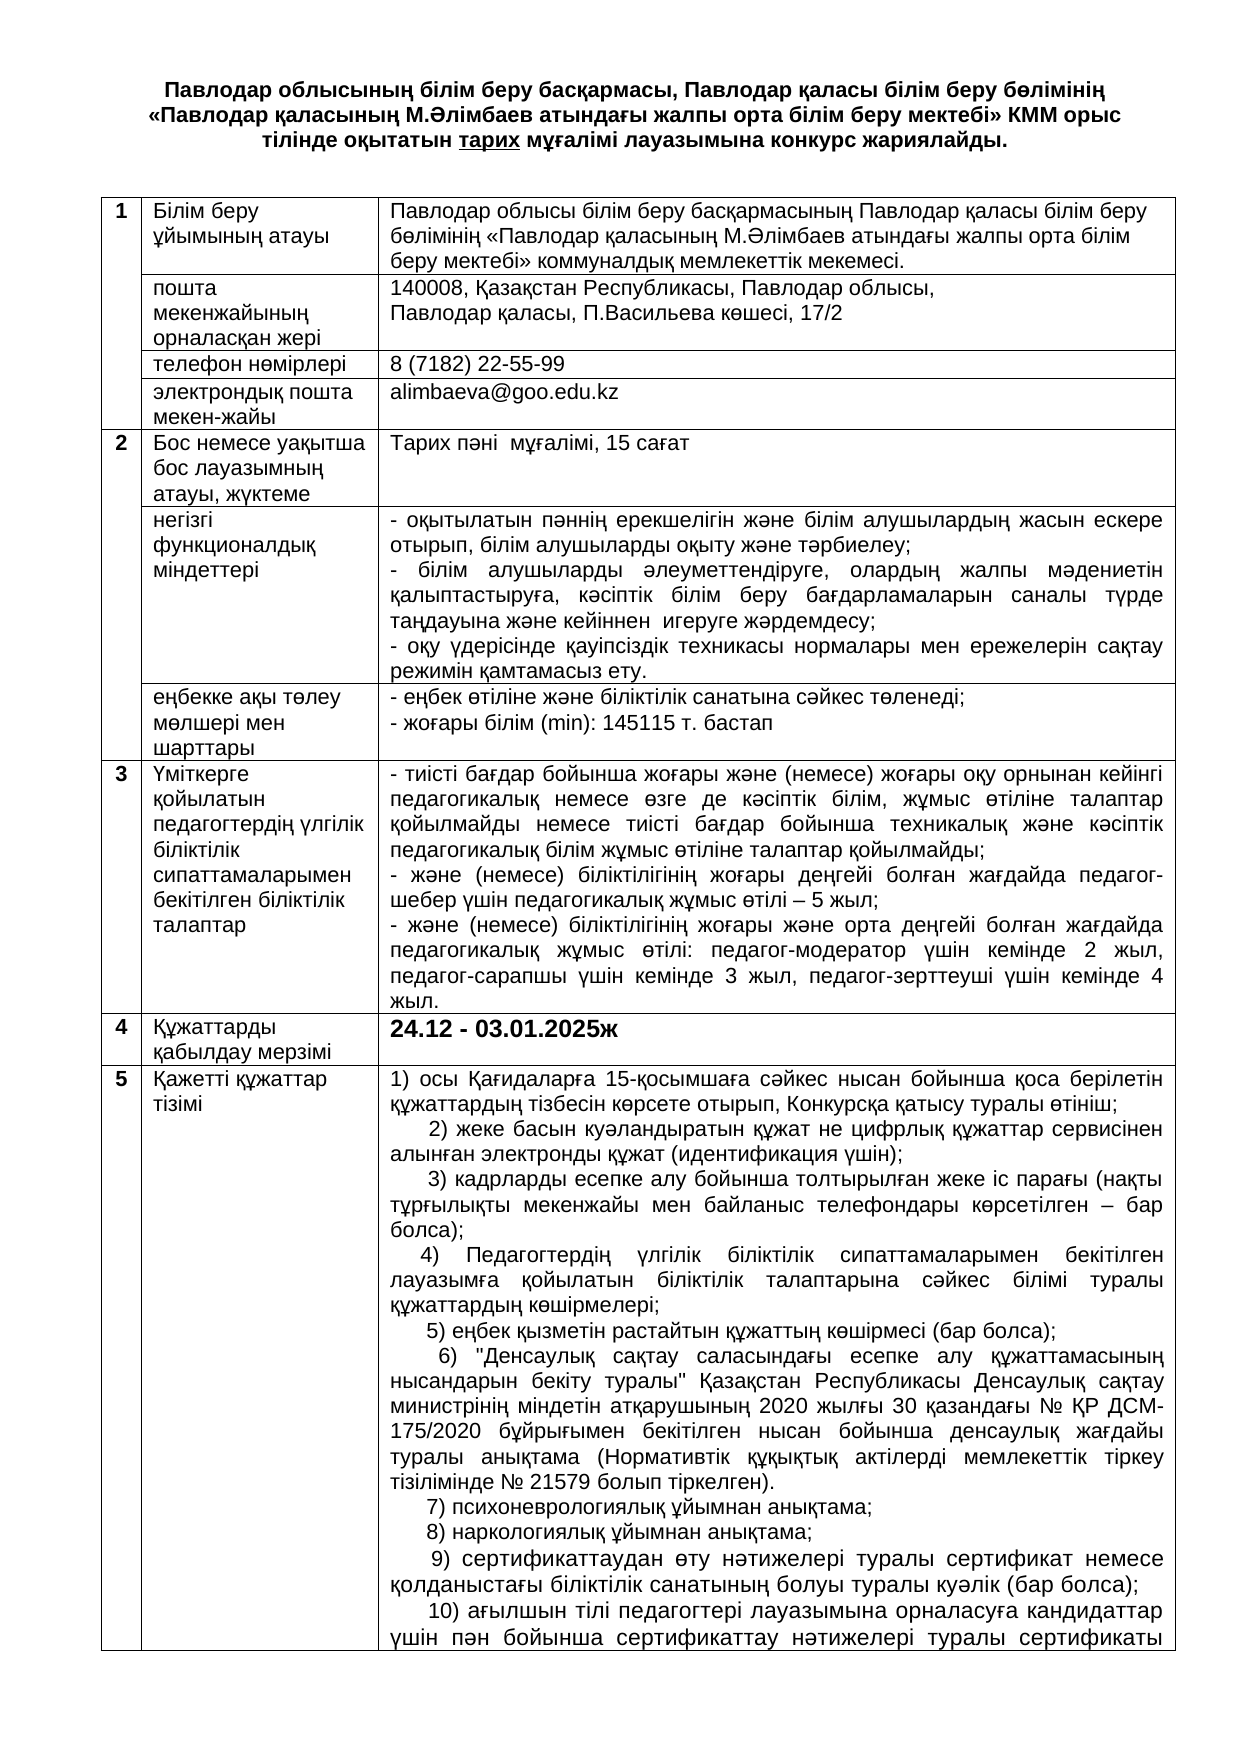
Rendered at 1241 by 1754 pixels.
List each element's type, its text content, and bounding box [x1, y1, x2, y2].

table_header Павлодар облысы білім беру басқармасының Павлодар қаласы білім беру бөлімінің «Павлодар қаласының М.Әлімбаев атындағы жалпы орта білім беру мектебі» коммуналдық мемлекеттік мекемесі. [379, 198, 1175, 273]
table_cell - оқытылатын пәннің ерекшелігін және білім алушылардың жасын ескере отырып, білім алушыларды оқыту және тәрбиелеу; - білім алушыларды әлеуметтендіруге, олардың жалпы мәдениетін қалыптастыруға, кәсіптік білім беру бағдарламаларын саналы түрде таңдауына және кейіннен игеруге жәрдемдесу; - оқу үдерісінде қауіпсіздік техникасы нормалары мен ережелерін сақтау режимін қамтамасыз ету. [379, 507, 1175, 683]
table_cell Тарих пәні мұғалімі, 15 сағат [379, 430, 1175, 506]
table_cell 5 [102, 1066, 141, 1650]
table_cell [142, 1066, 378, 1650]
table_cell alimbaeva@goo.edu.kz [379, 379, 1175, 429]
table_cell Үміткерге қойылатын педагогтердің үлгілік біліктілік сипаттамаларымен бекітілген біліктілік талаптар [142, 761, 378, 1013]
table_cell 4 [102, 1014, 141, 1064]
table_cell негізгі функционалдық міндеттері [142, 507, 378, 683]
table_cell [379, 1066, 1175, 1650]
table_cell - тиісті бағдар бойынша жоғары және (немесе) жоғары оқу орнынан кейінгі педагогикалық немесе өзге де кәсіптік білім, жұмыс өтіліне талаптар қойылмайды немесе тиісті бағдар бойынша техникалық және кәсіптік педагогикалық білім жұмыс өтіліне талаптар қойылмайды; - және (немесе) біліктілігінің жоғары деңгейі болған жағдайда педагог-шебер үшін педагогикалық жұмыс өтілі – 5 жыл; - және (немесе) біліктілігінің жоғары және орта деңгейі болған жағдайда педагогикалық жұмыс өтілі: педагог-модератор үшін кемінде 2 жыл, педагог-сарапшы үшін кемінде 3 жыл, педагог-зерттеуші үшін кемінде 4 жыл. [379, 761, 1175, 1013]
table_cell 3 [102, 761, 141, 1013]
table_cell - еңбек өтіліне және біліктілік санатына сәйкес төленеді; - жоғары білім (min): 145115 т. бастап [379, 684, 1175, 760]
text Павлодар облысының білім беру басқармасы, Павлодар қаласы білім беру бөлімінің [112, 77, 1157, 102]
table_cell еңбекке ақы төлеу мөлшері мен шарттары [142, 684, 378, 760]
table_cell Құжаттарды қабылдау мерзімі [142, 1014, 378, 1064]
table_cell Бос немесе уақытша бос лауазымның атауы, жүктеме [142, 430, 378, 506]
table_header 1 [102, 198, 141, 429]
text «Павлодар қаласының М.Әлімбаев атындағы жалпы орта білім беру мектебі» КММ орыс тілінде оқытатын тарих мұғалімі лауазымына конкурс жариялайды. [112, 102, 1157, 152]
table_header Білім беру ұйымының атауы [142, 198, 378, 273]
table_cell 140008, Қазақстан Республикасы, Павлодар облысы, Павлодар қаласы, П.Васильева көшесі, 17/2 [379, 275, 1175, 350]
table_cell электрондық пошта мекен-жайы [142, 379, 378, 429]
table_cell 8 (7182) 22-55-99 [379, 351, 1175, 378]
table_cell телефон нөмірлері [142, 351, 378, 378]
table_cell 24.12 - 03.01.2025ж [379, 1014, 1175, 1064]
table_cell пошта мекенжайының орналасқан жері [142, 275, 378, 350]
table_cell 2 [102, 430, 141, 760]
